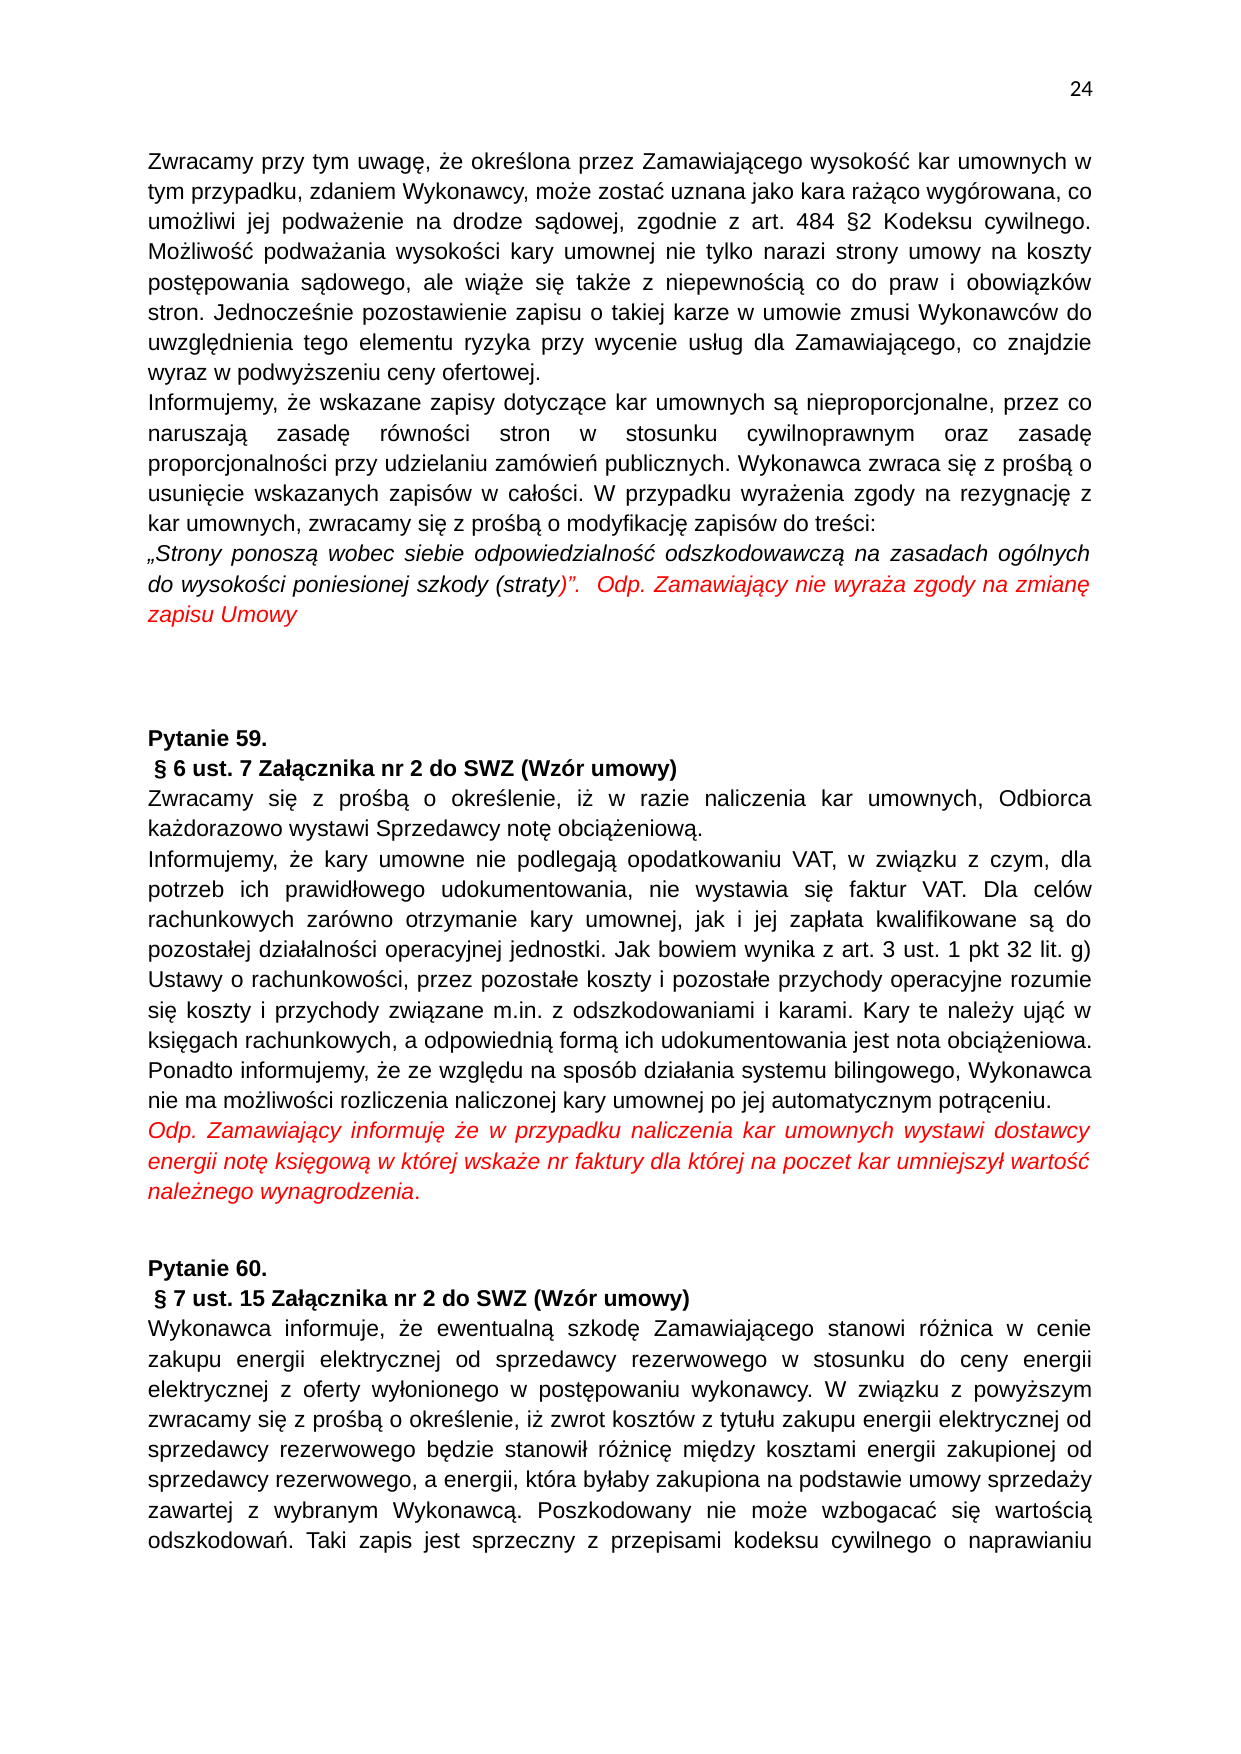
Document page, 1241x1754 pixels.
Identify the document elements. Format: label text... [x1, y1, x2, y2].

text Pytanie 59. [148, 725, 1093, 751]
text Zwracamy przy tym uwagę, że określona przez Zamawiającego wysokość kar umownych w tym przypadku, zdaniem Wykonawcy, może zostać uznana jako kara rażąco wygórowana, co umożliwi jej podważenie na drodze sądowej, zgodnie z art. 484 §2 Kodeksu cywilnego. Możliwość podważania wysokości kary umownej nie tylko narazi strony umowy na koszty postępowania sądowego, ale wiąże się także z niepewnością co do praw i obowiązków stron. Jednocześnie pozostawienie zapisu o takiej karze w umowie zmusi Wykonawców do uwzględnienia tego elementu ryzyka przy wycenie usług dla Zamawiającego, co znajdzie wyraz w podwyższeniu ceny ofertowej. [148, 148, 1093, 385]
text Zwracamy się z prośbą o określenie, iż w razie naliczenia kar umownych, Odbiorca każdorazowo wystawi Sprzedawcy notę obciążeniową. [148, 785, 1093, 842]
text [148, 1315, 1093, 1553]
text Pytanie 60. [148, 1255, 1093, 1281]
text Informujemy, że wskazane zapisy dotyczące kar umownych są nieproporcjonalne, przez co naruszają zasadę równości stron w stosunku cywilnoprawnym oraz zasadę proporcjonalności przy udzielaniu zamówień publicznych. Wykonawca zwraca się z prośbą o usunięcie wskazanych zapisów w całości. W przypadku wyrażenia zgody na rezygnację z kar umownych, zwracamy się z prośbą o modyfikację zapisów do treści: [148, 389, 1093, 536]
text § 7 ust. 15 Załącznika nr 2 do SWZ (Wzór umowy) [148, 1285, 1093, 1311]
text § 6 ust. 7 Załącznika nr 2 do SWZ (Wzór umowy) [148, 755, 1093, 781]
text Odp. Zamawiający informuję że w przypadku naliczenia kar umownych wystawi dostawcy energii notę księgową w której wskaże nr faktury dla której na poczet kar umniejszył wartość należnego wynagrodzenia. [148, 1117, 1093, 1204]
text Informujemy, że kary umowne nie podlegają opodatkowaniu VAT, w związku z czym, dla potrzeb ich prawidłowego udokumentowania, nie wystawia się faktur VAT. Dla celów rachunkowych zarówno otrzymanie kary umownej, jak i jej zapłata kwalifikowane są do pozostałej działalności operacyjnej jednostki. Jak bowiem wynika z art. 3 ust. 1 pkt 32 lit. g) Ustawy o rachunkowości, przez pozostałe koszty i pozostałe przychody operacyjne rozumie się koszty i przychody związane m.in. z odszkodowaniami i karami. Kary te należy ująć w księgach rachunkowych, a odpowiednią formą ich udokumentowania jest nota obciążeniowa. Ponadto informujemy, że ze względu na sposób działania systemu bilingowego, Wykonawca nie ma możliwości rozliczenia naliczonej kary umownej po jej automatycznym potrąceniu. [148, 846, 1093, 1113]
text „Strony ponoszą wobec siebie odpowiedzialność odszkodowawczą na zasadach ogólnych do wysokości poniesionej szkody (straty)”. Odp. Zamawiający nie wyraża zgody na zmianę zapisu Umowy [148, 540, 1093, 627]
